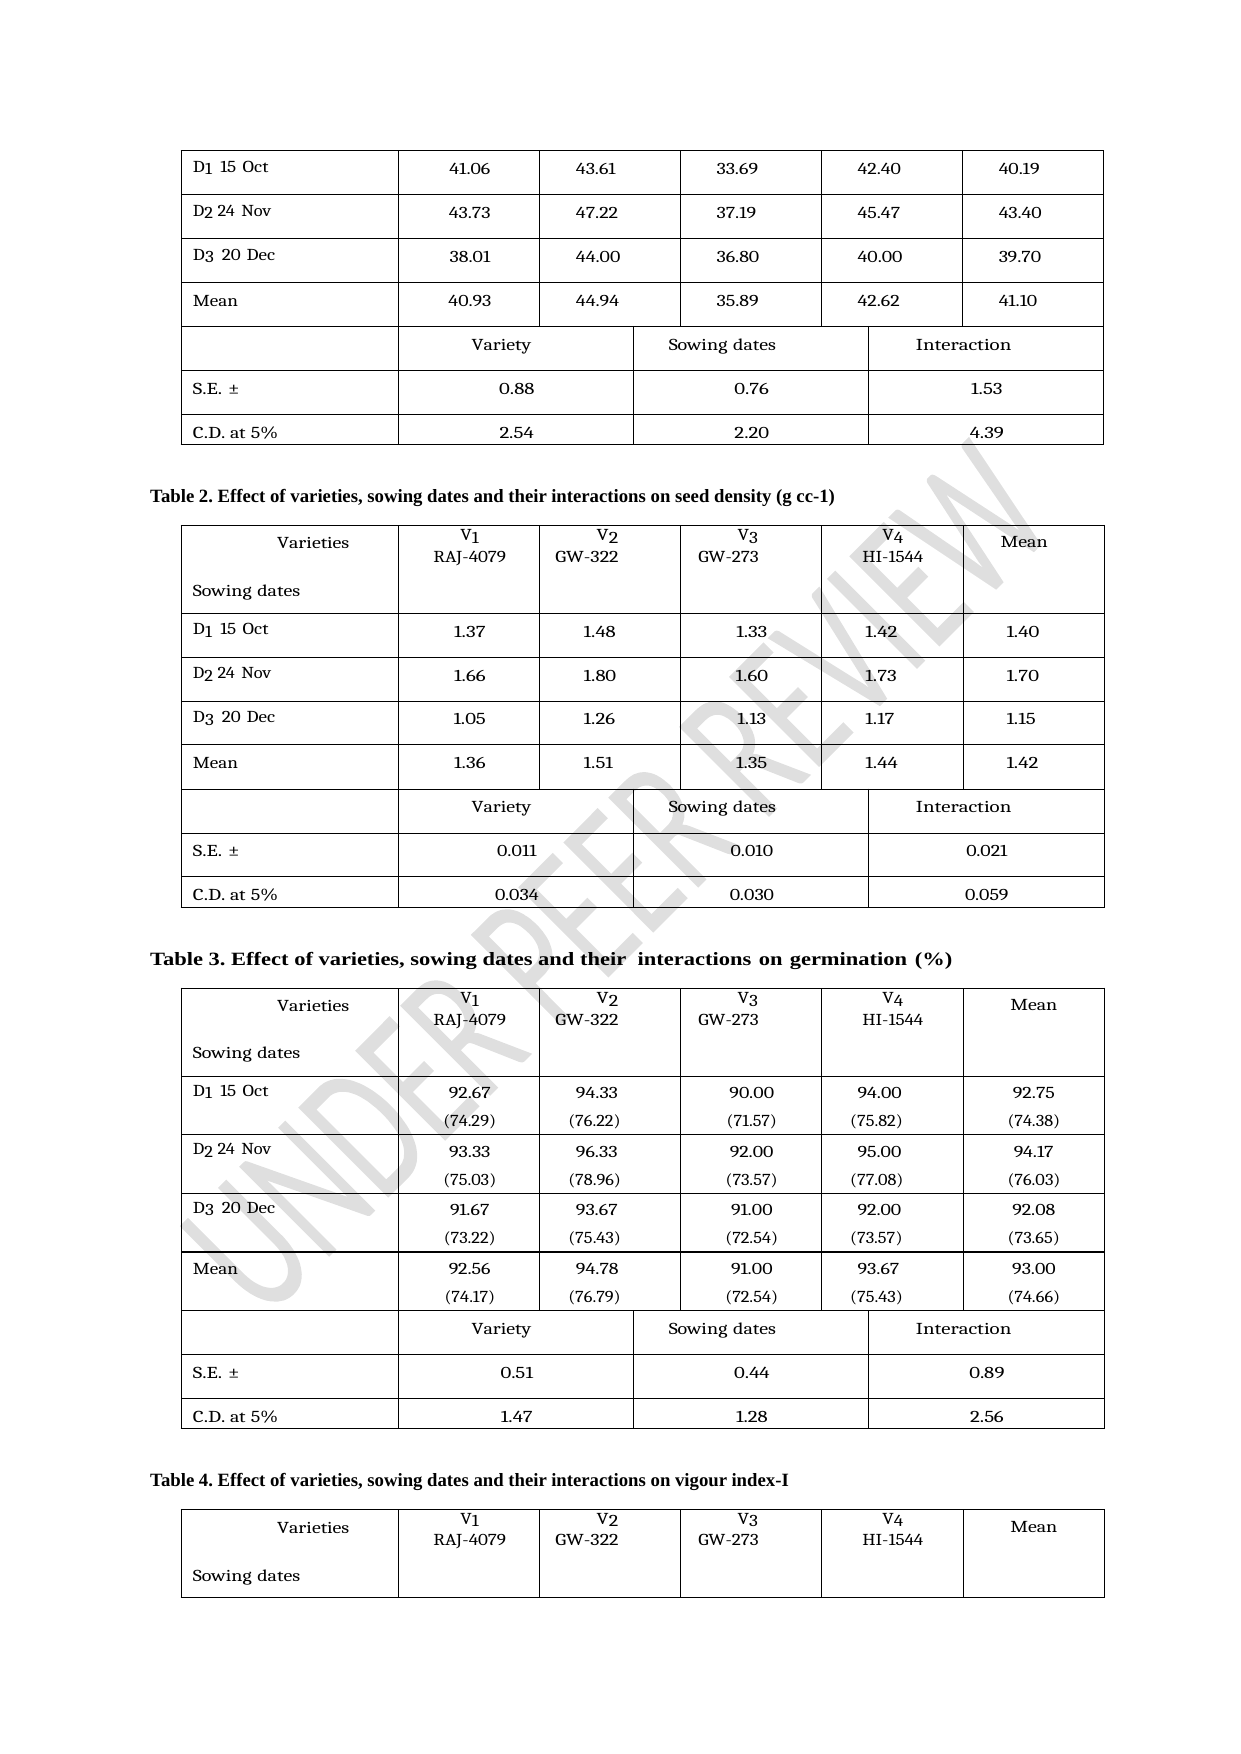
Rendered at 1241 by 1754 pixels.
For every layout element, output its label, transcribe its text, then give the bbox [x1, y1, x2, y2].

table_cell D2 24 Nov [182, 658, 398, 701]
table_cell (73.57) [822, 1222, 963, 1251]
table_cell D1 15 Oct [182, 614, 398, 657]
table_cell 1.51 [540, 745, 680, 788]
table_cell C.D. at 5% [182, 1399, 398, 1428]
table_cell 1.13 [681, 702, 821, 744]
table_cell 43.61 [540, 151, 680, 194]
table_cell 93.67 [540, 1194, 680, 1222]
table_cell 1.66 [399, 658, 539, 701]
table_cell 1.60 [681, 658, 821, 701]
table_cell 1.73 [822, 658, 963, 701]
table_cell 43.73 [399, 195, 539, 238]
table_cell [182, 1281, 398, 1310]
table_cell 92.75 [964, 1077, 1104, 1105]
table_cell (75.43) [540, 1222, 680, 1251]
table_cell (73.65) [964, 1222, 1104, 1251]
table_cell 1.15 [964, 702, 1104, 744]
table_header Mean [964, 526, 1104, 613]
table_cell (74.29) [399, 1105, 539, 1134]
table_cell 2.54 [399, 415, 633, 444]
table_cell (78.96) [540, 1164, 680, 1193]
table_cell 1.70 [964, 658, 1104, 701]
table_cell 42.40 [822, 151, 962, 194]
table_cell 92.08 [964, 1194, 1104, 1222]
table_cell 1.40 [964, 614, 1104, 657]
table_header V4 HI-1544 [822, 526, 963, 613]
table_cell 91.67 [399, 1194, 539, 1222]
table_cell 37.19 [681, 195, 821, 238]
table_cell C.D. at 5% [182, 415, 398, 444]
text Table 2. Effect of varieties, sowing dates and their interactions on seed density (g cc-1) [150, 485, 1090, 506]
table_cell 0.44 [634, 1355, 868, 1398]
table_cell 94.78 [540, 1253, 680, 1281]
table_header V3 GW-273 [681, 989, 821, 1076]
table_cell 1.37 [399, 614, 539, 657]
table_cell Sowing dates [634, 327, 868, 370]
table_cell 39.70 [963, 239, 1103, 282]
table_cell 91.00 [681, 1253, 821, 1281]
table_header V1 RAJ-4079 [399, 989, 539, 1076]
table_cell 47.22 [540, 195, 680, 238]
table_header Varieties Sowing dates [182, 526, 398, 613]
table_cell (76.22) [540, 1105, 680, 1134]
table_header V1 RAJ-4079 [399, 1510, 539, 1597]
table_cell Variety [399, 790, 633, 832]
table_header Varieties Sowing dates [182, 989, 398, 1076]
table_cell (74.38) [964, 1105, 1104, 1134]
table_cell 42.62 [822, 283, 962, 326]
table_cell 92.00 [822, 1194, 963, 1222]
table_cell [182, 1222, 398, 1251]
table_cell 1.44 [822, 745, 963, 788]
table_cell Mean [182, 1253, 398, 1281]
table_cell Variety [399, 1311, 633, 1354]
table_header V1 RAJ-4079 [399, 526, 539, 613]
table_cell D3 20 Dec [182, 702, 398, 744]
table_cell 41.10 [963, 283, 1103, 326]
table_cell 1.42 [822, 614, 963, 657]
table_cell 0.76 [634, 371, 868, 414]
table_cell 94.17 [964, 1135, 1104, 1163]
table_cell [182, 1164, 398, 1193]
table_cell 94.33 [540, 1077, 680, 1105]
table_cell 1.17 [822, 702, 963, 744]
table_cell 35.89 [681, 283, 821, 326]
text Table 4. Effect of varieties, sowing dates and their interactions on vigour index-I [150, 1469, 1090, 1491]
table_cell 40.93 [399, 283, 539, 326]
table_header V4 HI-1544 [822, 1510, 963, 1597]
table_cell 4.39 [869, 415, 1103, 444]
table_cell 1.28 [634, 1399, 868, 1428]
table_cell (74.66) [964, 1281, 1104, 1310]
table_cell 36.80 [681, 239, 821, 282]
table_cell 40.19 [963, 151, 1103, 194]
table_cell (75.03) [399, 1164, 539, 1193]
table_cell D1 15 Oct [182, 151, 398, 194]
table_cell D3 20 Dec [182, 1194, 398, 1222]
table_cell 0.51 [399, 1355, 633, 1398]
table_cell 0.88 [399, 371, 633, 414]
table_cell 1.26 [540, 702, 680, 744]
table_cell S.E. ± [182, 371, 398, 414]
table_cell (71.57) [681, 1105, 821, 1134]
table_cell 0.010 [634, 834, 868, 876]
table_cell (76.03) [964, 1164, 1104, 1193]
table_cell 33.69 [681, 151, 821, 194]
table_cell D2 24 Nov [182, 1135, 398, 1163]
table_cell Interaction [869, 1311, 1104, 1354]
table_cell 41.06 [399, 151, 539, 194]
table_cell 44.00 [540, 239, 680, 282]
table_cell (77.08) [822, 1164, 963, 1193]
table_cell Mean [182, 745, 398, 788]
table_cell 0.030 [634, 877, 868, 907]
table_cell 96.33 [540, 1135, 680, 1163]
table_cell S.E. ± [182, 1355, 398, 1398]
table_cell 1.80 [540, 658, 680, 701]
table_cell 94.00 [822, 1077, 963, 1105]
table_cell [182, 1105, 398, 1134]
table_cell (72.54) [681, 1222, 821, 1251]
table_cell 0.011 [399, 834, 633, 876]
table_cell Interaction [869, 790, 1104, 832]
table_header V2 GW-322 [540, 1510, 680, 1597]
table_cell (75.82) [822, 1105, 963, 1134]
table_cell 1.47 [399, 1399, 633, 1428]
table_header V4 HI-1544 [822, 989, 963, 1076]
table_cell Variety [399, 327, 633, 370]
table_cell (76.79) [540, 1281, 680, 1310]
table_cell (72.54) [681, 1281, 821, 1310]
table_cell S.E. ± [182, 834, 398, 876]
table_cell D1 15 Oct [182, 1077, 398, 1105]
table_header V2 GW-322 [540, 526, 680, 613]
table_header Varieties Sowing dates [182, 1510, 398, 1597]
table_cell C.D. at 5% [182, 877, 398, 907]
table_cell Interaction [869, 327, 1103, 370]
table_cell 92.00 [681, 1135, 821, 1163]
table_cell 95.00 [822, 1135, 963, 1163]
table_cell D2 24 Nov [182, 195, 398, 238]
table_cell 1.53 [869, 371, 1103, 414]
table_cell 93.67 [822, 1253, 963, 1281]
table_cell (73.57) [681, 1164, 821, 1193]
table_cell 40.00 [822, 239, 962, 282]
table_cell 1.48 [540, 614, 680, 657]
table_cell 0.021 [869, 834, 1104, 876]
table_cell 93.00 [964, 1253, 1104, 1281]
table_header V3 GW-273 [681, 1510, 821, 1597]
table_cell 2.20 [634, 415, 868, 444]
table_cell 1.05 [399, 702, 539, 744]
table_cell Sowing dates [634, 790, 868, 832]
table_cell 38.01 [399, 239, 539, 282]
table_cell Sowing dates [634, 1311, 868, 1354]
table_header Mean [964, 989, 1104, 1076]
table_cell 93.33 [399, 1135, 539, 1163]
table_header V2 GW-322 [540, 989, 680, 1076]
text Table 3. Effect of varieties, sowing dates and their interactions on germination (%) [150, 948, 1090, 969]
table_cell 45.47 [822, 195, 962, 238]
table_cell 44.94 [540, 283, 680, 326]
table_cell 90.00 [681, 1077, 821, 1105]
table_cell 43.40 [963, 195, 1103, 238]
table_cell 2.56 [869, 1399, 1104, 1428]
table_header V3 GW-273 [681, 526, 821, 613]
table_cell (73.22) [399, 1222, 539, 1251]
table_cell 1.42 [964, 745, 1104, 788]
table_cell 1.35 [681, 745, 821, 788]
table_cell (74.17) [399, 1281, 539, 1310]
table_cell 91.00 [681, 1194, 821, 1222]
table_cell [182, 790, 398, 832]
table_cell 0.059 [869, 877, 1104, 907]
table_cell 92.67 [399, 1077, 539, 1105]
table_cell 0.89 [869, 1355, 1104, 1398]
table_cell D3 20 Dec [182, 239, 398, 282]
table_cell (75.43) [822, 1281, 963, 1310]
table_cell [182, 1311, 398, 1354]
table_cell [182, 327, 398, 370]
table_cell 0.034 [399, 877, 633, 907]
table_cell 1.36 [399, 745, 539, 788]
table_header Mean [964, 1510, 1104, 1597]
table_cell 1.33 [681, 614, 821, 657]
table_cell 92.56 [399, 1253, 539, 1281]
table_cell Mean [182, 283, 398, 326]
